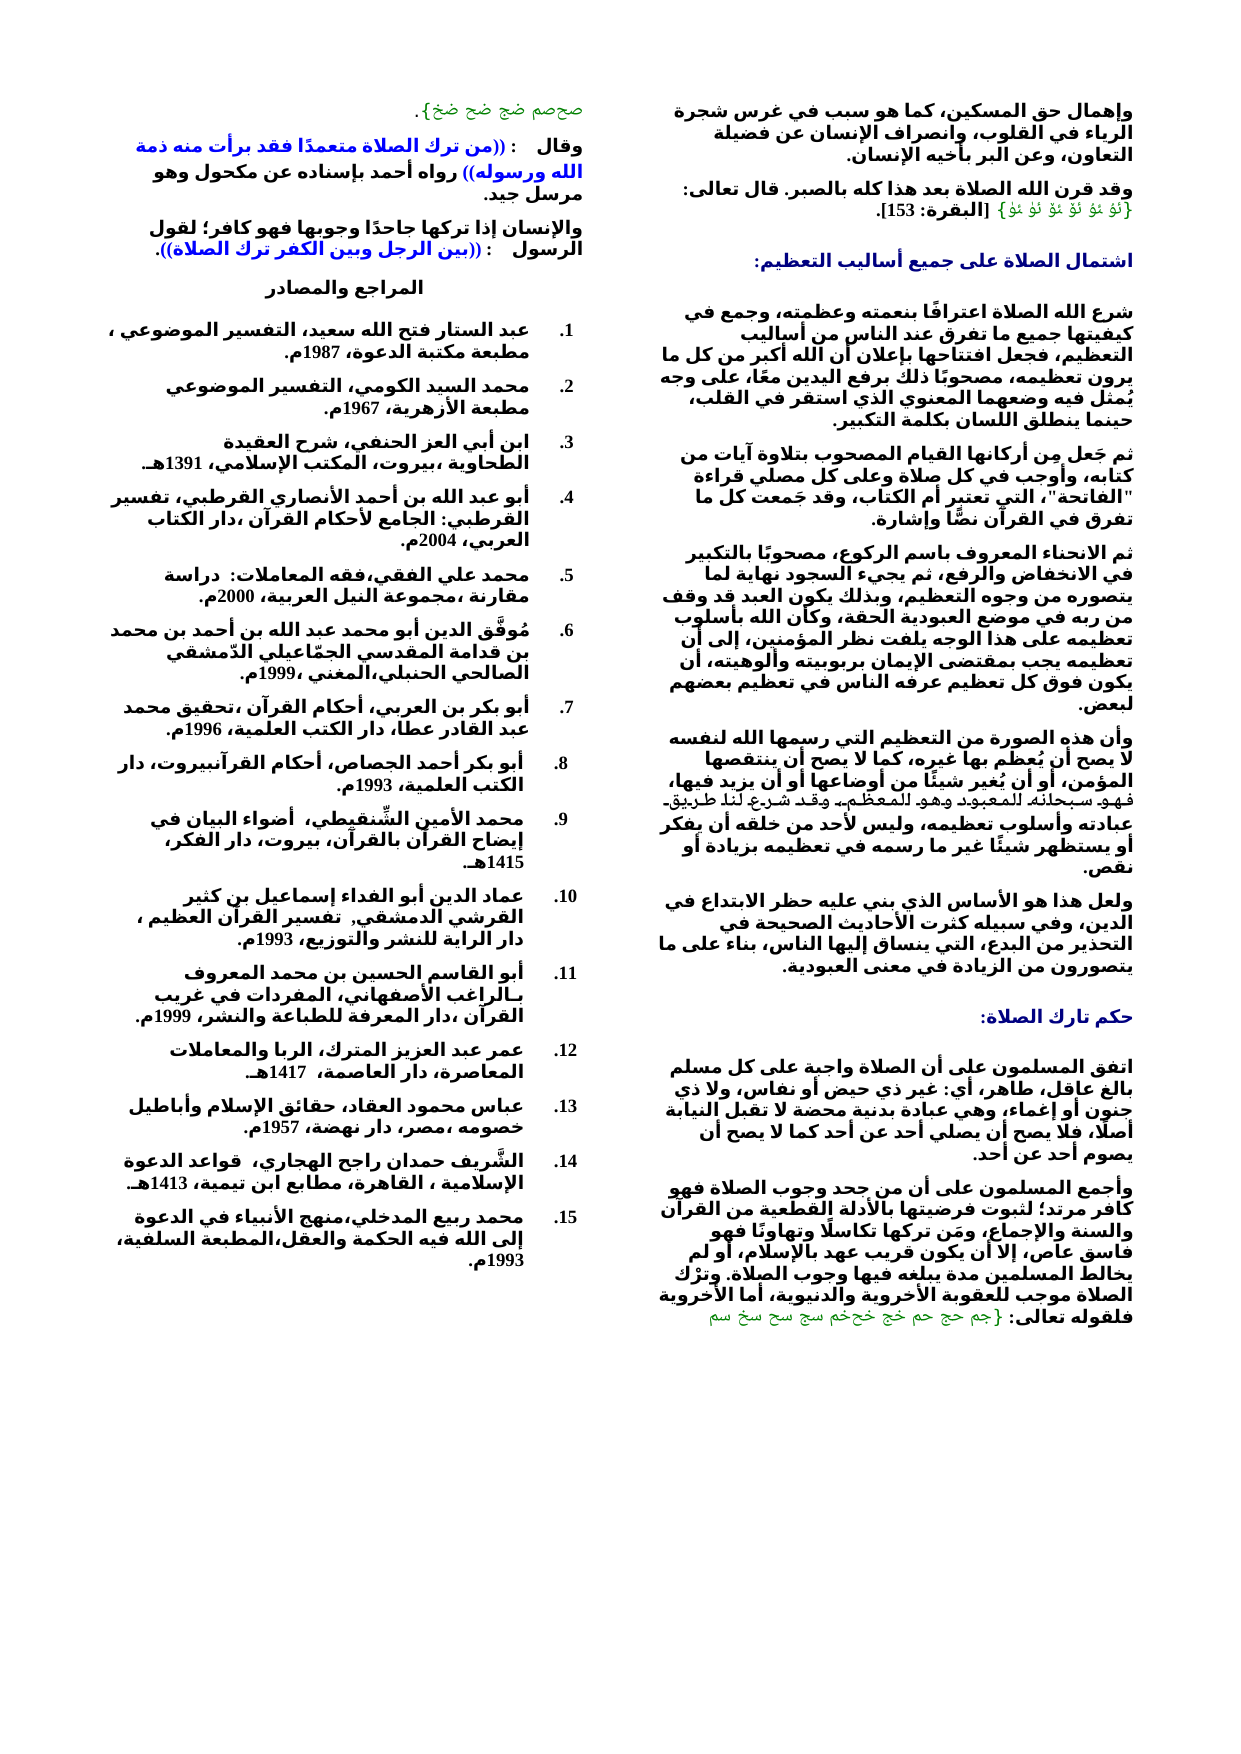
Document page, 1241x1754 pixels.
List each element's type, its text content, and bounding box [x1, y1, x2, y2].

text حكم تارك الصلاة: [657, 1006, 1134, 1027]
text وقد قرن الله الصلاة بعد هذا كله بالصبر. قال تعالى: {ﯰ ﯱ ﯲ ﯳ ﯴ ﯵ} [البقرة: 153]. [657, 178, 1134, 221]
list أبو القاسم الحسين بن محمد المعروف بـالراغب الأصفهاني، المفردات في غريب القرآن ،دار المعرفة للطباعة والنشر، 1999م. [106, 962, 554, 1027]
list محمد الأمين الشِّنقيطي، أضواء البيان في إيضاح القرآن بالقرآن، بيروت، دار الفكر، 1415هـ. [106, 807, 554, 872]
text وأن هذه الصورة من التعظيم التي رسمها الله لنفسه لا يصح أن يُعظم بها غيره، كما لا يصح أن ينتقصها المؤمن، أو أن يُغير شيئًا من أوضاعها أو أن يزيد فيها، فهو سبحانه المعبود وهو المعظم، وقد شرع لنا طريق عبادته وأسلوب تعظيمه، وليس لأحد من خلقه أن يفكر أو يستظهر شيئًا غير ما رسمه في تعظيمه بزيادة أو نقص. [657, 727, 1134, 878]
list ابن أبي العز الحنفي، شرح العقيدة الطحاوية ،بيروت، المكتب الإسلامي، 1391هـ. [106, 431, 559, 474]
text المراجع والمصادر [106, 277, 583, 298]
list أبو بكر أحمد الجصاص، أحكام القرآنبيروت، دار الكتب العلمية، 1993م. [106, 752, 554, 795]
text اتفق المسلمون على أن الصلاة واجبة على كل مسلم بالغ عاقل، طاهر، أي: غير ذي حيض أو نفاس، ولا ذي جنون أو إغماء، وهي عبادة بدنية محضة لا تقبل النيابة أصلًا، فلا يصح أن يصلي أحد عن أحد كما لا يصح أن يصوم أحد عن أحد. [657, 1056, 1134, 1164]
text والإنسان إذا تركها جاحدًا وجوبها فهو كافر؛ لقول الرسول : ((بين الرجل وبين الكفر ترك الصلاة)). [106, 217, 583, 264]
text وقال : ((من ترك الصلاة متعمدًا فقد برأت منه ذمة الله ورسوله)) رواه أحمد بإسناده عن مكحول وهو مرسل جيد. [106, 135, 583, 204]
list محمد علي الفقي،فقه المعاملات: دراسة مقارنة ،مجموعة النيل العربية، 2000م. [106, 563, 559, 607]
text ثم جَعل مِن أركانها القيام المصحوب بتلاوة آيات من كتابه، وأوجب في كل صلاة وعلى كل مصلي قراءة "الفاتحة"، التي تعتبر أم الكتاب، وقد جَمعت كل ما تفرق في القرآن نصًّا وإشارة. [657, 443, 1134, 529]
list عباس محمود العقاد، حقائق الإسلام وأباطيل خصومه ،مصر، دار نهضة، 1957م. [106, 1095, 554, 1138]
text شرع الله الصلاة اعترافًا بنعمته وعظمته، وجمع في كيفيتها جميع ما تفرق عند الناس من أساليب التعظيم، فجعل افتتاحها بإعلان أن الله أكبر من كل ما يرون تعظيمه، مصحوبًا ذلك برفع اليدين معًا، على وجه يُمثل فيه وضعهما المعنوي الذي استقر في القلب، حينما ينطلق اللسان بكلمة التكبير. [657, 301, 1134, 430]
list أبو بكر بن العربي، أحكام القرآن ،تحقيق محمد عبد القادر عطا، دار الكتب العلمية، 1996م. [106, 696, 559, 739]
text اشتمال الصلاة على جميع أساليب التعظيم: [657, 250, 1134, 272]
text ثم الانحناء المعروف باسم الركوع، مصحوبًا بالتكبير في الانخفاض والرفع، ثم يجيء السجود نهاية لما يتصوره من وجوه التعظيم، وبذلك يكون العبد قد وقف من ربه في موضع العبودية الحقة، وكأن الله بأسلوب تعظيمه على هذا الوجه يلفت نظر المؤمنين، إلى أن تعظيمه يجب بمقتضى الإيمان بربوبيته وألوهيته، أن يكون فوق كل تعظيم عرفه الناس في تعظيم بعضهم لبعض. [657, 542, 1134, 714]
text وأجمع المسلمون على أن من جحد وجوب الصلاة فهو كافر مرتد؛ لثبوت فرضيتها بالأدلة القطعية من القرآن والسنة والإجماع، ومَن تركها تكاسلًا وتهاونًا فهو فاسق عاص، إلا أن يكون قريب عهد بالإسلام، أو لم يخالط المسلمين مدة يبلغه فيها وجوب الصلاة. وترْك الصلاة موجب للعقوبة الأخروية والدنيوية، أما الأخروية فلقوله تعالى: {ﰖ ﰗ ﰘ ﰙ ﰚﰛ ﰜ ﰝ ﰞ ﰟ ﰠﰡ ﰢ ﰣ ﰤ}. [657, 1177, 1134, 1328]
text ولعل هذا هو الأساس الذي بني عليه حظر الابتداع في الدين، وفي سبيله كثرت الأحاديث الصحيحة في التحذير من البدع، التي ينساق إليها الناس، بناء على ما يتصورون من الزيادة في معنى العبودية. [657, 890, 1134, 976]
list عمر عبد العزيز المترك، الربا والمعاملات المعاصرة، دار العاصمة، 1417هـ. [106, 1039, 554, 1082]
list محمد ربيع المدخلي،منهج الأنبياء في الدعوة إلى الله فيه الحكمة والعقل،المطبعة السلفية، 1993م. [106, 1206, 554, 1271]
list محمد السيد الكومي، التفسير الموضوعي مطبعة الأزهرية، 1967م. [106, 375, 559, 418]
list الشَّريف حمدان راجح الهجاري، قواعد الدعوة الإسلامية ، القاهرة، مطابع ابن تيمية، 1413هـ. [106, 1150, 554, 1193]
list عبد الستار فتح الله سعيد، التفسير الموضوعي ، مطبعة مكتبة الدعوة، 1987م. [106, 319, 559, 362]
list مُوفَّق الدين أبو محمد عبد الله بن أحمد بن محمد بن قدامة المقدسي الجمّاعيلي الدّمشقي الصالحي الحنبلي،المغني ،1999م. [106, 619, 559, 684]
list عماد الدين أبو الفداء إسماعيل بن كثير القرشي الدمشقي, تفسير القرآن العظيم ، دار الراية للنشر والتوزيع، 1993م. [106, 885, 554, 949]
list أبو عبد الله بن أحمد الأنصاري القرطبي، تفسير القرطبي: الجامع لأحكام القرآن ،دار الكتاب العربي، 2004م. [106, 486, 559, 551]
